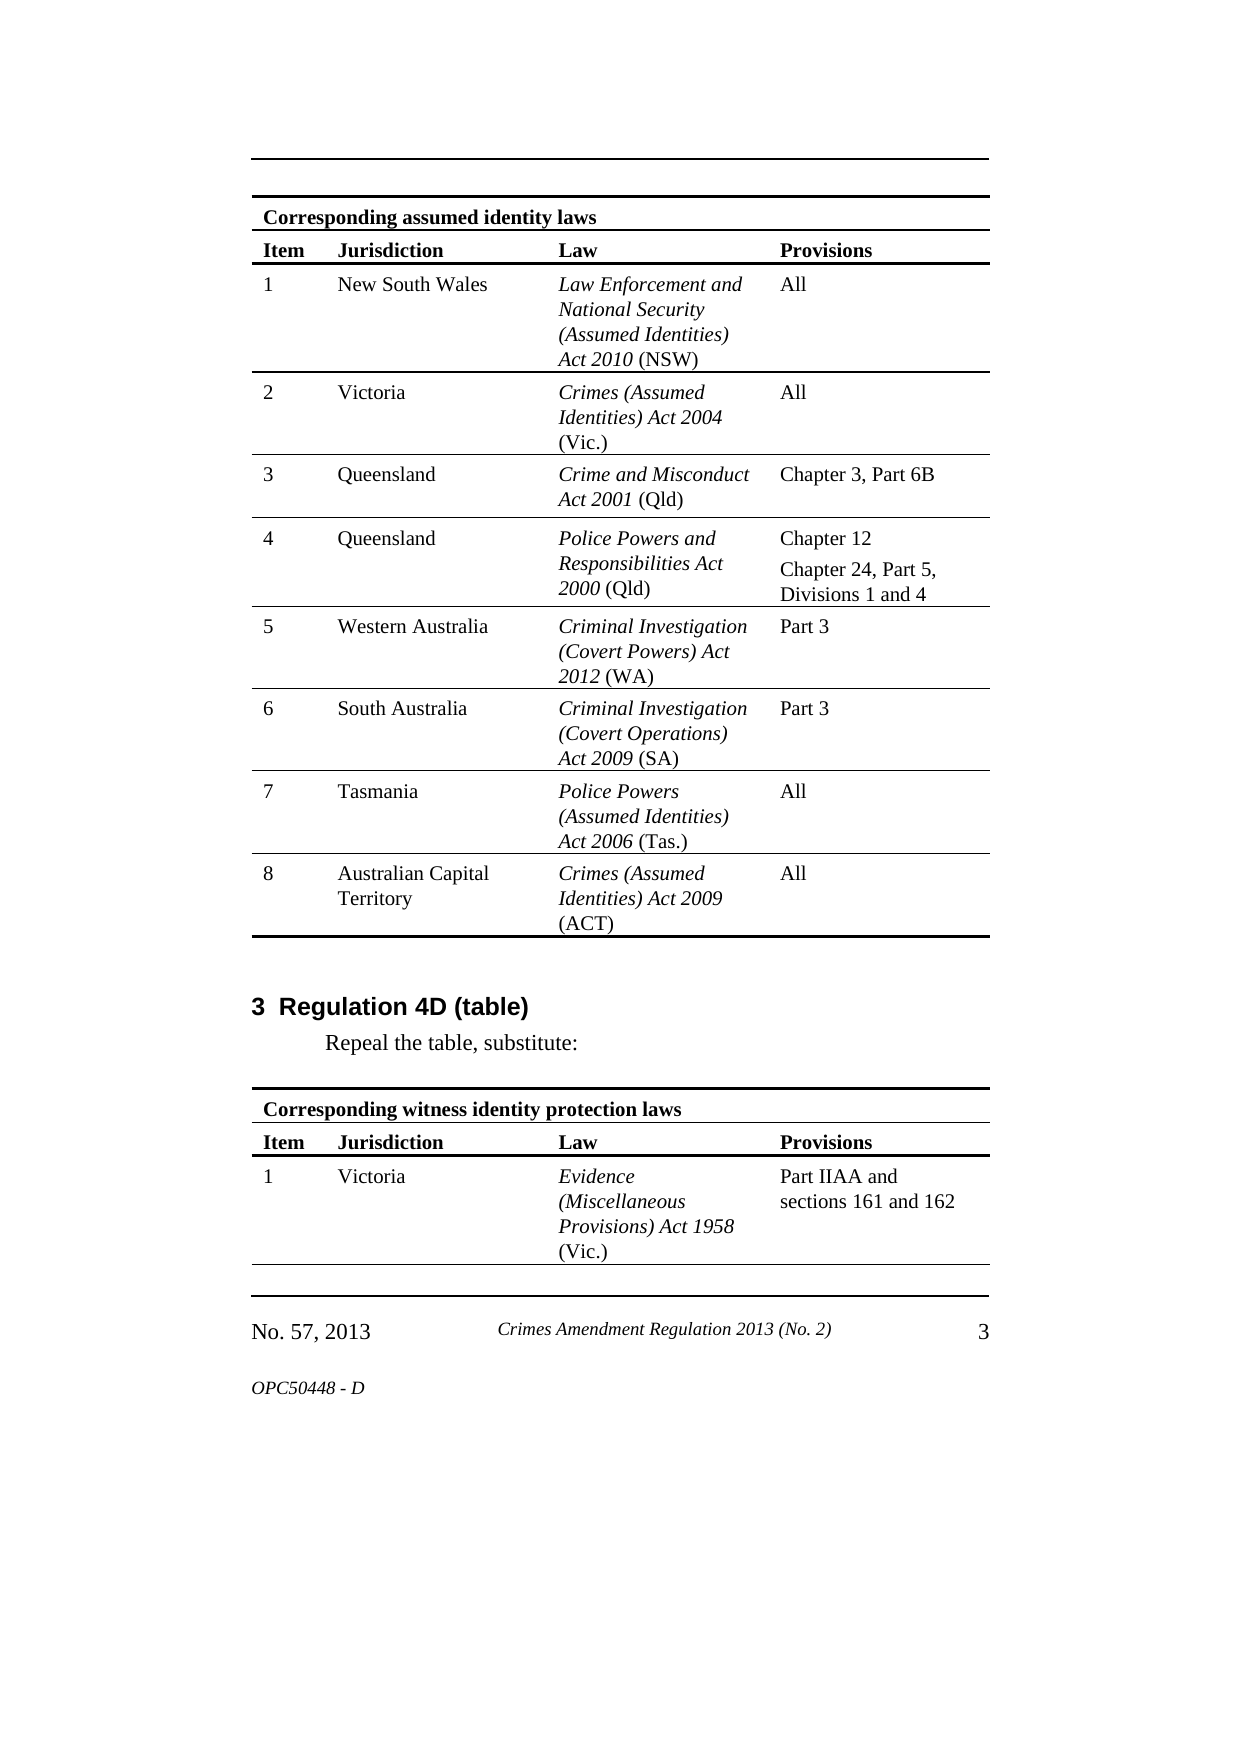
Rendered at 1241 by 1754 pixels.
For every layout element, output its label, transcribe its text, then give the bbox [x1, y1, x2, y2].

table_cell 3 [252, 455, 326, 517]
table_cell Chapter 12 Chapter 24, Part 5, Divisions 1 and 4 [769, 518, 990, 606]
table_cell Western Australia [326, 607, 547, 688]
table_cell Law Enforcement and National Security (Assumed Identities) Act 2010 (NSW) [547, 265, 768, 371]
table_cell 2 [252, 373, 326, 454]
table_cell All [769, 373, 990, 454]
table_cell Tasmania [326, 771, 547, 853]
table_cell All [769, 771, 990, 853]
table_cell Australian Capital Territory [326, 854, 547, 935]
text 3 Regulation 4D (table) [251, 992, 989, 1021]
table_cell Police Powers (Assumed Identities) Act 2006 (Tas.) [547, 771, 768, 853]
table_cell Police Powers and Responsibilities Act 2000 (Qld) [547, 518, 768, 606]
table_cell New South Wales [326, 265, 547, 371]
table_header Corresponding assumed identity laws [252, 198, 990, 229]
table_cell Victoria [326, 373, 547, 454]
table_cell Part 3 [769, 607, 990, 688]
table_cell Item [252, 231, 326, 262]
table_cell 6 [252, 689, 326, 770]
table_cell Chapter 3, Part 6B [769, 455, 990, 517]
table_cell Jurisdiction [326, 1123, 547, 1154]
table_cell Jurisdiction [326, 231, 547, 262]
table_cell Criminal Investigation (Covert Powers) Act 2012 (WA) [547, 607, 768, 688]
table_cell 1 [252, 1157, 326, 1263]
table_cell Queensland [326, 455, 547, 517]
table_cell Evidence (Miscellaneous Provisions) Act 1958 (Vic.) [547, 1157, 768, 1263]
table_cell Part 3 [769, 689, 990, 770]
table_header Corresponding witness identity protection laws [252, 1090, 990, 1121]
table_cell Queensland [326, 518, 547, 606]
table_cell Item [252, 1123, 326, 1154]
table_cell Crimes (Assumed Identities) Act 2004 (Vic.) [547, 373, 768, 454]
text Repeal the table, substitute: [325, 1029, 989, 1056]
table_cell 5 [252, 607, 326, 688]
table_cell All [769, 265, 990, 371]
table_cell Criminal Investigation (Covert Operations) Act 2009 (SA) [547, 689, 768, 770]
table_cell 7 [252, 771, 326, 853]
table_cell All [769, 854, 990, 935]
table_cell Victoria [326, 1157, 547, 1263]
table_cell Law [547, 1123, 768, 1154]
table_cell South Australia [326, 689, 547, 770]
table_cell Provisions [769, 231, 990, 262]
table_cell Crimes (Assumed Identities) Act 2009 (ACT) [547, 854, 768, 935]
table_cell Law [547, 231, 768, 262]
table_cell Provisions [769, 1123, 990, 1154]
table_cell 4 [252, 518, 326, 606]
table_cell Crime and Misconduct Act 2001 (Qld) [547, 455, 768, 517]
table_cell 1 [252, 265, 326, 371]
table_cell 8 [252, 854, 326, 935]
table_cell Part IIAA and sections 161 and 162 [769, 1157, 990, 1263]
